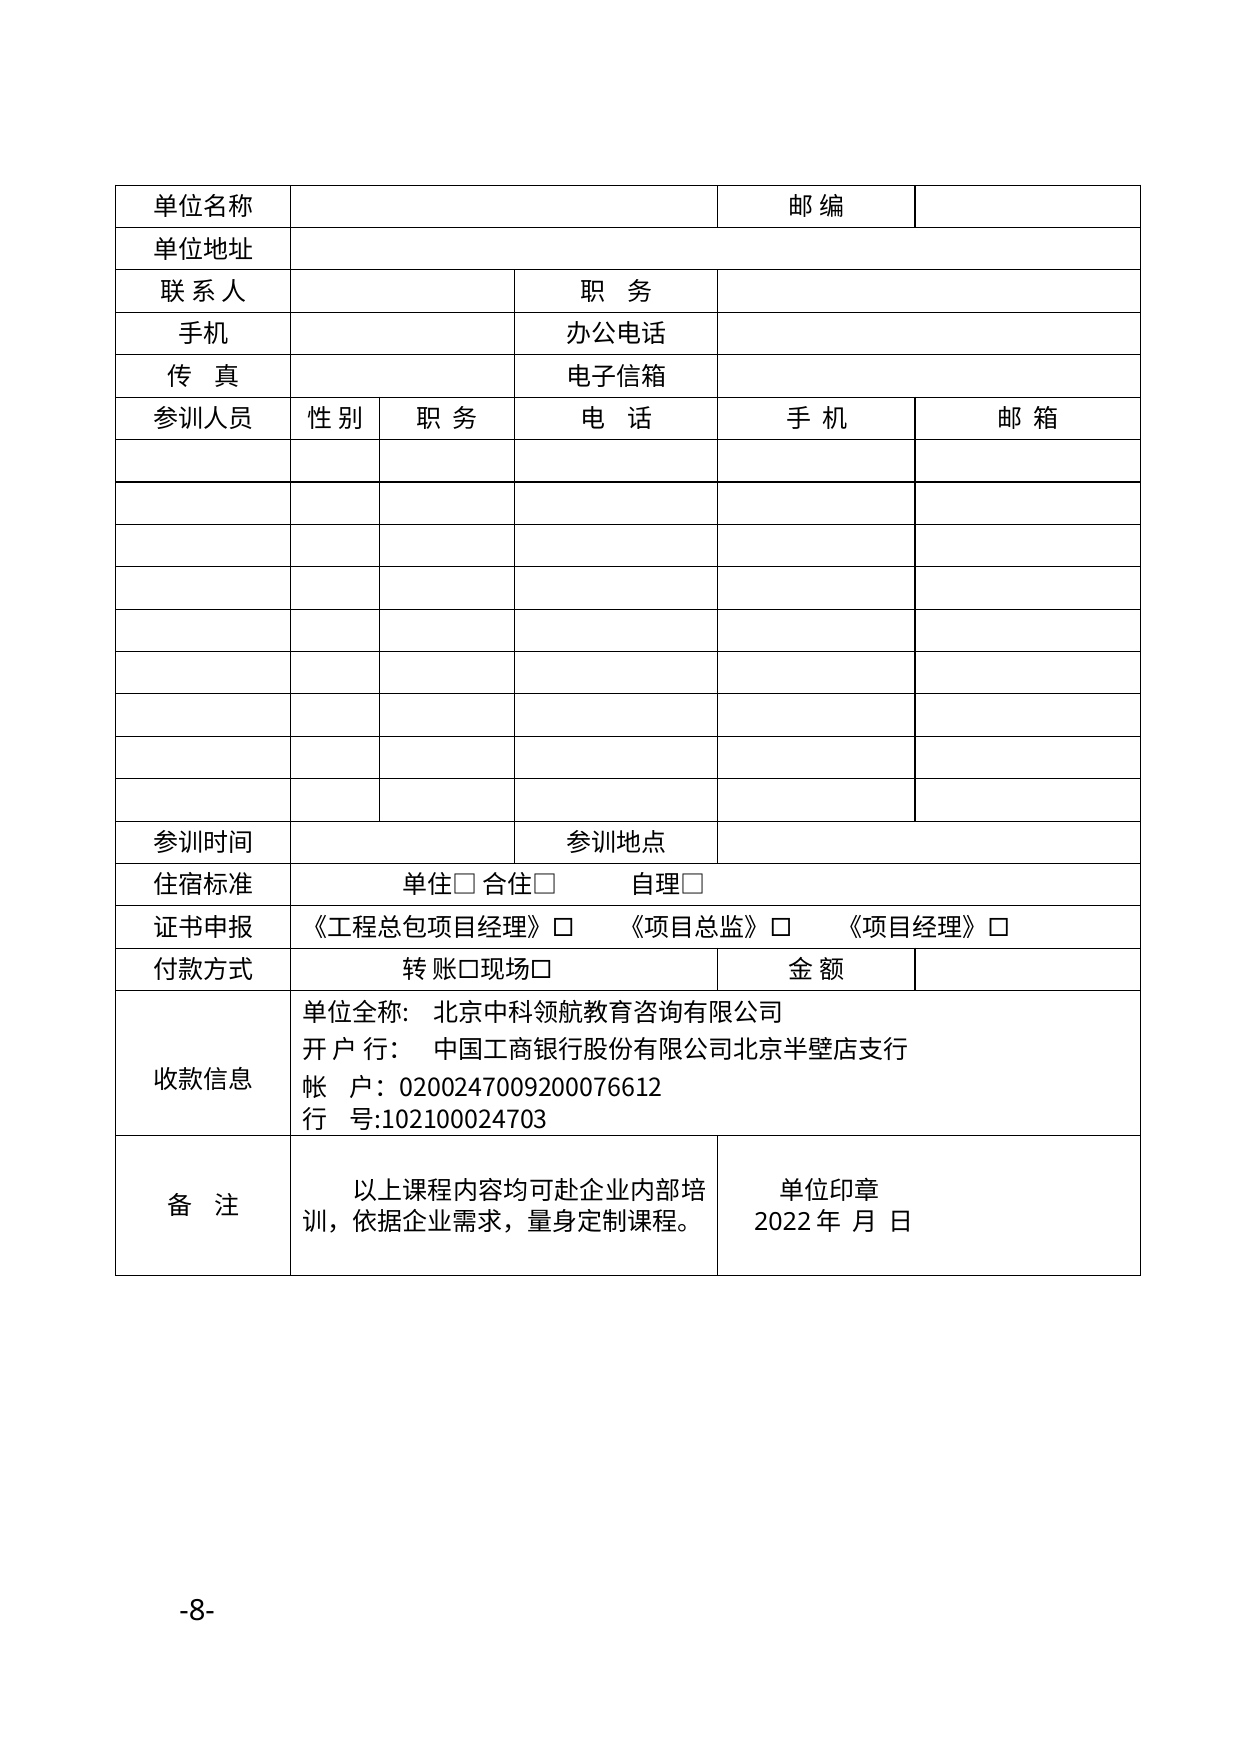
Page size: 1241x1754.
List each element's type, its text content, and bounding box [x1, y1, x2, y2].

table_cell [291, 779, 379, 821]
table_cell 转 账现场 [291, 949, 717, 990]
table_cell 联 系 人 [116, 270, 290, 312]
table_cell [116, 694, 290, 736]
table_cell [380, 652, 514, 693]
table_header 邮 编 [718, 186, 914, 227]
table_cell [291, 228, 1140, 269]
table_cell [291, 567, 379, 608]
table_cell 参训地点 [515, 822, 717, 863]
table_cell 传 真 [116, 355, 290, 397]
table_cell [718, 355, 1140, 397]
table_cell [116, 440, 290, 481]
table_cell [116, 567, 290, 608]
table_cell [916, 610, 1140, 651]
table_cell 手 机 [718, 398, 914, 439]
table_cell [916, 949, 1140, 990]
table_cell [291, 313, 514, 354]
table_cell 金 额 [718, 949, 914, 990]
table_cell 证书申报 [116, 906, 290, 948]
table_cell [291, 355, 514, 397]
table_cell [116, 779, 290, 821]
table_cell [916, 567, 1140, 608]
table_cell [291, 694, 379, 736]
table_cell [916, 483, 1140, 524]
table_header [291, 186, 717, 227]
table_cell 办公电话 [515, 313, 717, 354]
table_cell [515, 610, 717, 651]
table_cell 单位地址 [116, 228, 290, 269]
table_cell [515, 694, 717, 736]
table_cell [291, 483, 379, 524]
table_cell [116, 737, 290, 778]
table_cell [718, 567, 914, 608]
table_cell [515, 483, 717, 524]
table_cell 性 别 [291, 398, 379, 439]
table_cell 参训人员 [116, 398, 290, 439]
table_cell 备 注 [116, 1136, 290, 1275]
table_cell 电 话 [515, 398, 717, 439]
table_cell [380, 737, 514, 778]
table_cell 单位全称: 北京中科领航教育咨询有限公司 开 户 行： 中国工商银行股份有限公司北京半壁店支行 帐 户：0200247009200076612 行 号:102100024703 [291, 991, 1140, 1135]
table_cell [380, 483, 514, 524]
table_cell 参训时间 [116, 822, 290, 863]
table_cell 以上课程内容均可赴企业内部培训，依据企业需求，量身定制课程。 [291, 1136, 717, 1275]
table_cell [291, 737, 379, 778]
table_cell [916, 652, 1140, 693]
table_cell [380, 567, 514, 608]
table_cell 《工程总包项目经理》 《项目总监》 《项目经理》 [291, 906, 1140, 948]
table_cell [291, 525, 379, 566]
table_cell 付款方式 [116, 949, 290, 990]
table_cell [380, 779, 514, 821]
table_cell [718, 483, 914, 524]
table_cell 邮 箱 [916, 398, 1140, 439]
table_cell [291, 610, 379, 651]
table_cell 职 务 [380, 398, 514, 439]
table_cell [515, 737, 717, 778]
table_cell [916, 737, 1140, 778]
table_cell [718, 440, 914, 481]
table_cell [718, 779, 914, 821]
table_cell [916, 694, 1140, 736]
table_cell [291, 270, 514, 312]
table_cell [515, 567, 717, 608]
table_cell 电子信箱 [515, 355, 717, 397]
table_cell 手机 [116, 313, 290, 354]
table_cell [380, 440, 514, 481]
table_cell [916, 779, 1140, 821]
table_cell [718, 313, 1140, 354]
table_cell [718, 270, 1140, 312]
table_cell 收款信息 [116, 991, 290, 1135]
table_cell [718, 694, 914, 736]
table_cell [916, 525, 1140, 566]
table_cell [291, 652, 379, 693]
table_cell 单住□ 合住□ 自理□ [291, 864, 1140, 905]
table_cell [515, 440, 717, 481]
table_cell [116, 610, 290, 651]
table_cell [291, 440, 379, 481]
table_cell [380, 610, 514, 651]
table_cell [916, 440, 1140, 481]
table_cell [116, 483, 290, 524]
table_cell [380, 525, 514, 566]
table_cell [515, 779, 717, 821]
table_cell [718, 652, 914, 693]
table_cell [515, 525, 717, 566]
table_header 单位名称 [116, 186, 290, 227]
table_cell [718, 525, 914, 566]
table_cell [380, 694, 514, 736]
table_cell [291, 822, 514, 863]
table_cell [718, 822, 1140, 863]
table_cell 职 务 [515, 270, 717, 312]
table_cell 住宿标准 [116, 864, 290, 905]
table_cell 单位印章 2022年 月 日 [718, 1136, 1140, 1275]
table_cell [718, 610, 914, 651]
table_cell [116, 525, 290, 566]
table_cell [116, 652, 290, 693]
table_cell [718, 737, 914, 778]
table_cell [515, 652, 717, 693]
table_header [916, 186, 1140, 227]
